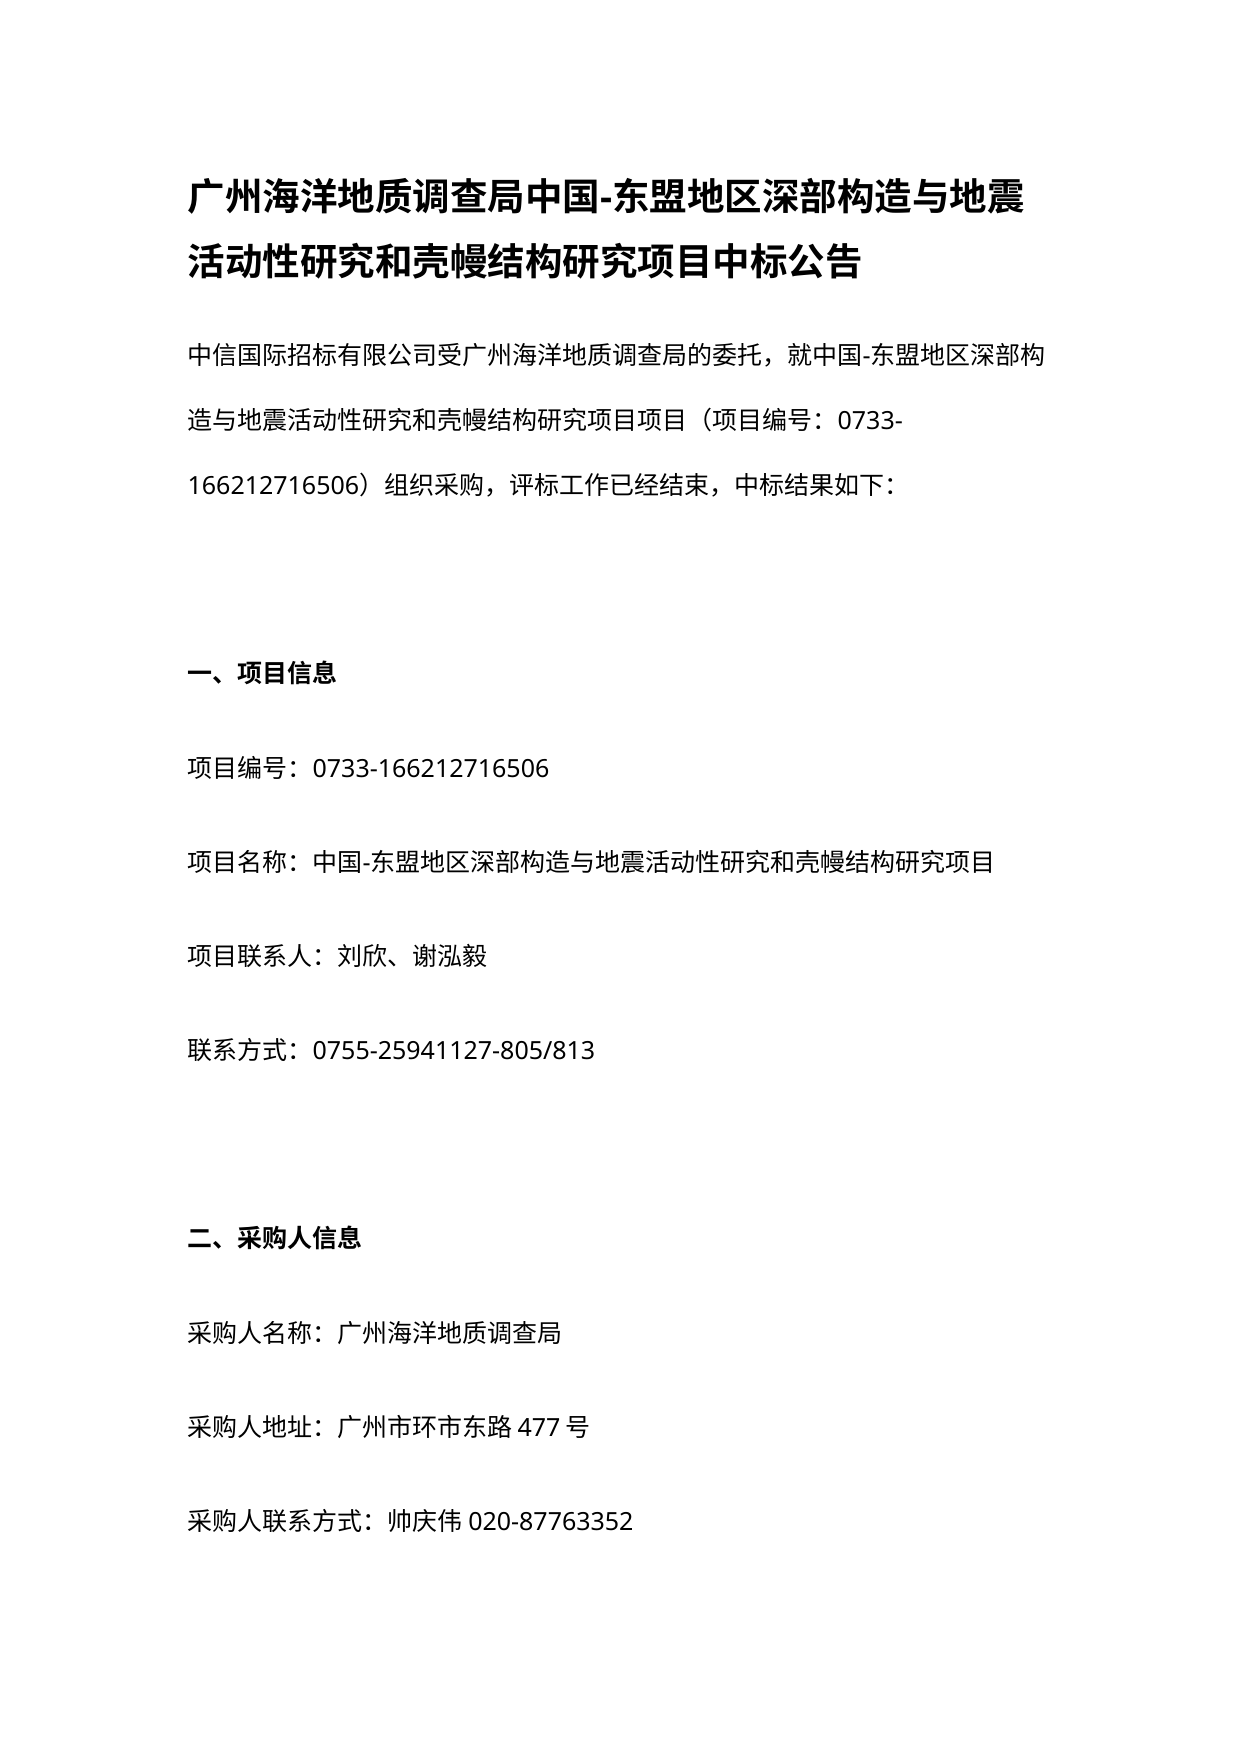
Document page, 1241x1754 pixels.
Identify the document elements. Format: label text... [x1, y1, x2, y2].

text 采购人名称：广州海洋地质调查局 [187, 1299, 1053, 1364]
text 广州海洋地质调查局中国-东盟地区深部构造与地震活动性研究和壳幔结构研究项目中标公告 [187, 162, 1053, 292]
text 中信国际招标有限公司受广州海洋地质调查局的委托，就中国-东盟地区深部构造与地震活动性研究和壳幔结构研究项目项目（项目编号：0733-166212716506）组织采购，评标工作已经结束，中标结果如下： [187, 321, 1053, 516]
text 二、采购人信息 [187, 1204, 1053, 1269]
text 采购人联系方式：帅庆伟 020-87763352 [187, 1487, 1053, 1552]
text 联系方式：0755-25941127-805/813 [187, 1016, 1053, 1081]
text 项目联系人：刘欣、谢泓毅 [187, 922, 1053, 987]
text 项目名称：中国-东盟地区深部构造与地震活动性研究和壳幔结构研究项目 [187, 828, 1053, 893]
text 采购人地址：广州市环市东路477号 [187, 1393, 1053, 1458]
text 项目编号：0733-166212716506 [187, 734, 1053, 799]
text 一、项目信息 [187, 639, 1053, 704]
